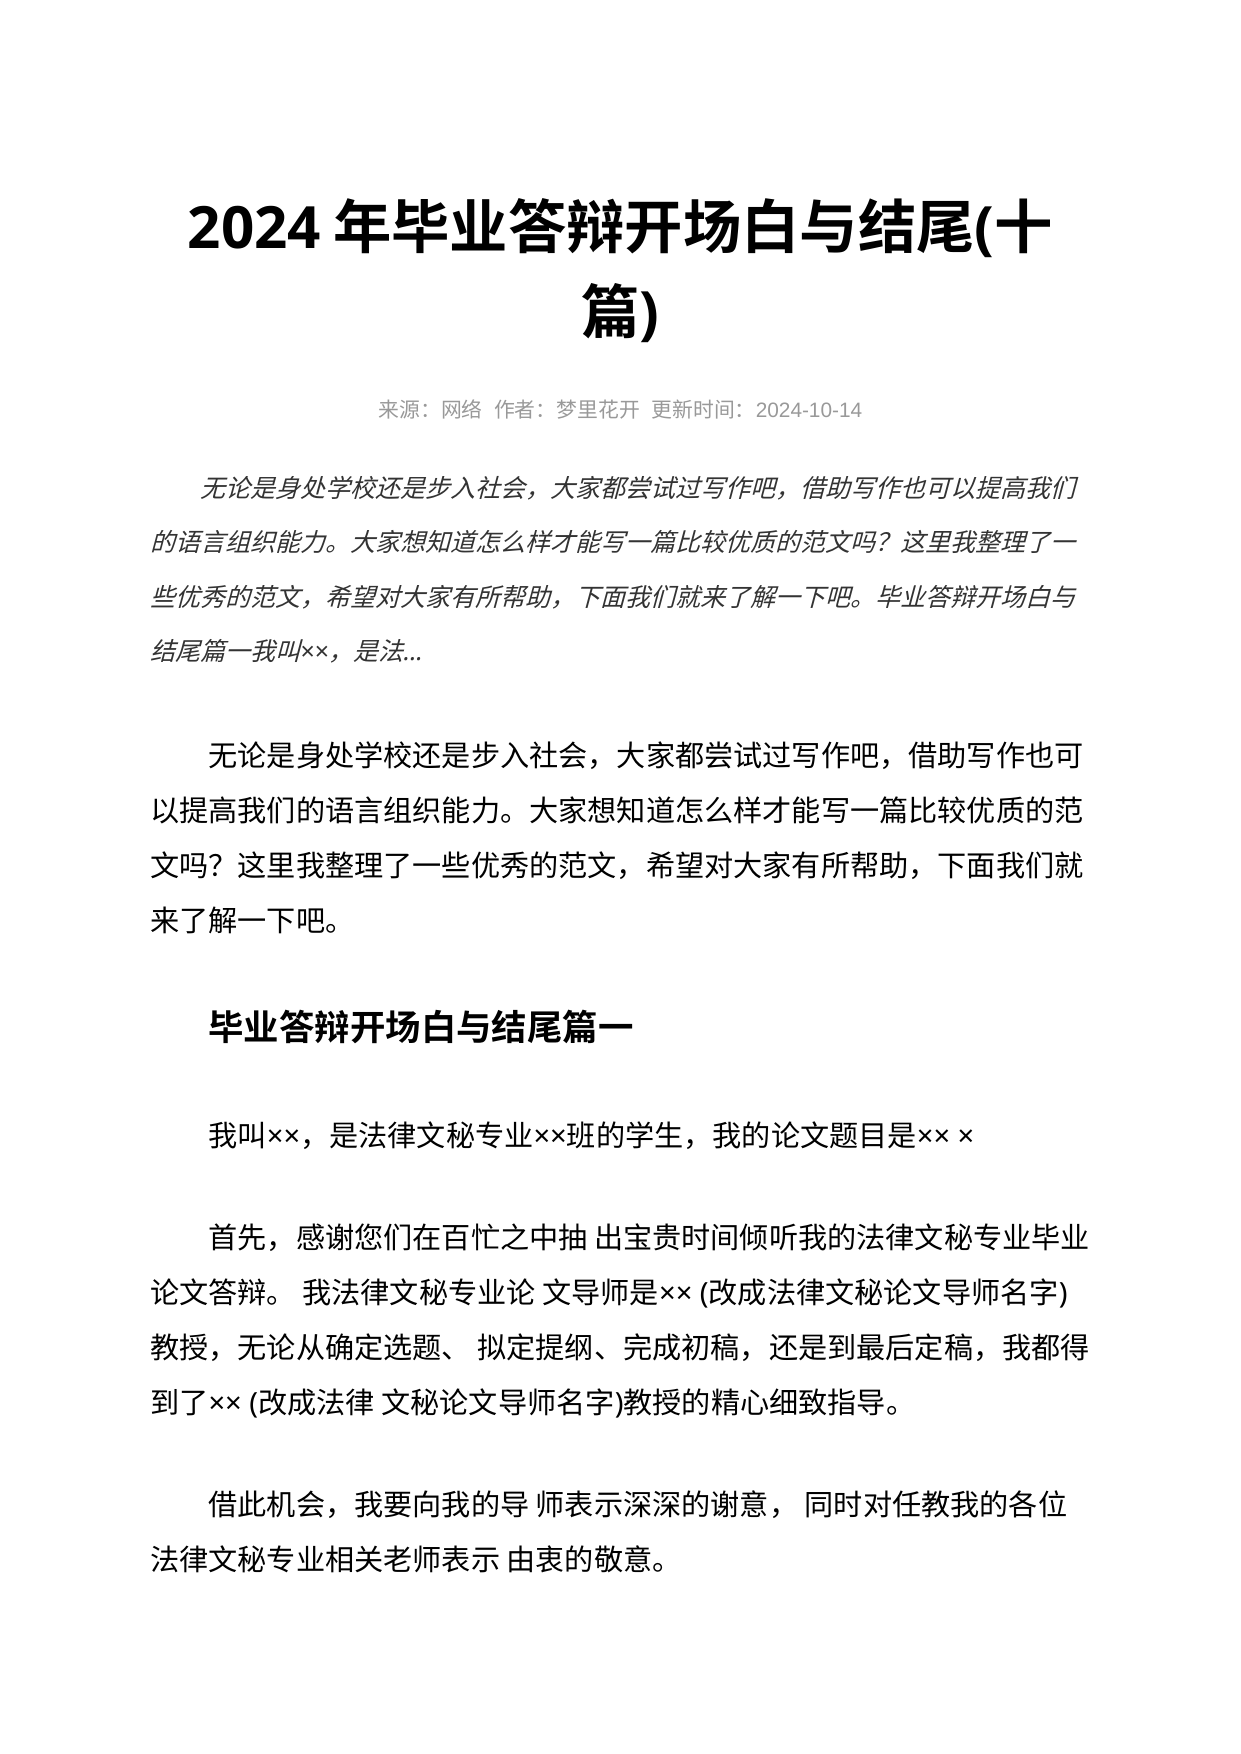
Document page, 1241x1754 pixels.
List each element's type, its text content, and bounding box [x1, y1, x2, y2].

text 无论是身处学校还是步入社会，大家都尝试过写作吧，借助写作也可以提高我们的语言组织能力。大家想知道怎么样才能写一篇比较优质的范文吗？这里我整理了一些优秀的范文，希望对大家有所帮助，下面我们就来了解一下吧。毕业答辩开场白与结尾篇一我叫××，是法... [150, 468, 1090, 668]
subtitle 2024年毕业答辩开场白与结尾(十篇) [150, 181, 1090, 351]
text 我叫××，是法律文秘专业××班的学生，我的论文题目是×× × [150, 1113, 1090, 1155]
text 首先，感谢您们在百忙之中抽 出宝贵时间倾听我的法律文秘专业毕业论文答辩。 我法律文秘专业论 文导师是×× (改成法律文秘论文导师名字)教授，无论从确定选题、 拟定提纲、完成初稿，还是到最后定稿，我都得到了×× (改成法律 文秘论文导师名字)教授的精心细致指导。 [150, 1215, 1090, 1422]
text 来源：网络 作者：梦里花开 更新时间：2024-10-14 [150, 398, 1090, 422]
text 毕业答辩开场白与结尾篇一 [150, 999, 1090, 1051]
text 无论是身处学校还是步入社会，大家都尝试过写作吧，借助写作也可以提高我们的语言组织能力。大家想知道怎么样才能写一篇比较优质的范文吗？这里我整理了一些优秀的范文，希望对大家有所帮助，下面我们就来了解一下吧。 [150, 733, 1090, 940]
text 借此机会，我要向我的导 师表示深深的谢意， 同时对任教我的各位法律文秘专业相关老师表示 由衷的敬意。 [150, 1482, 1090, 1579]
